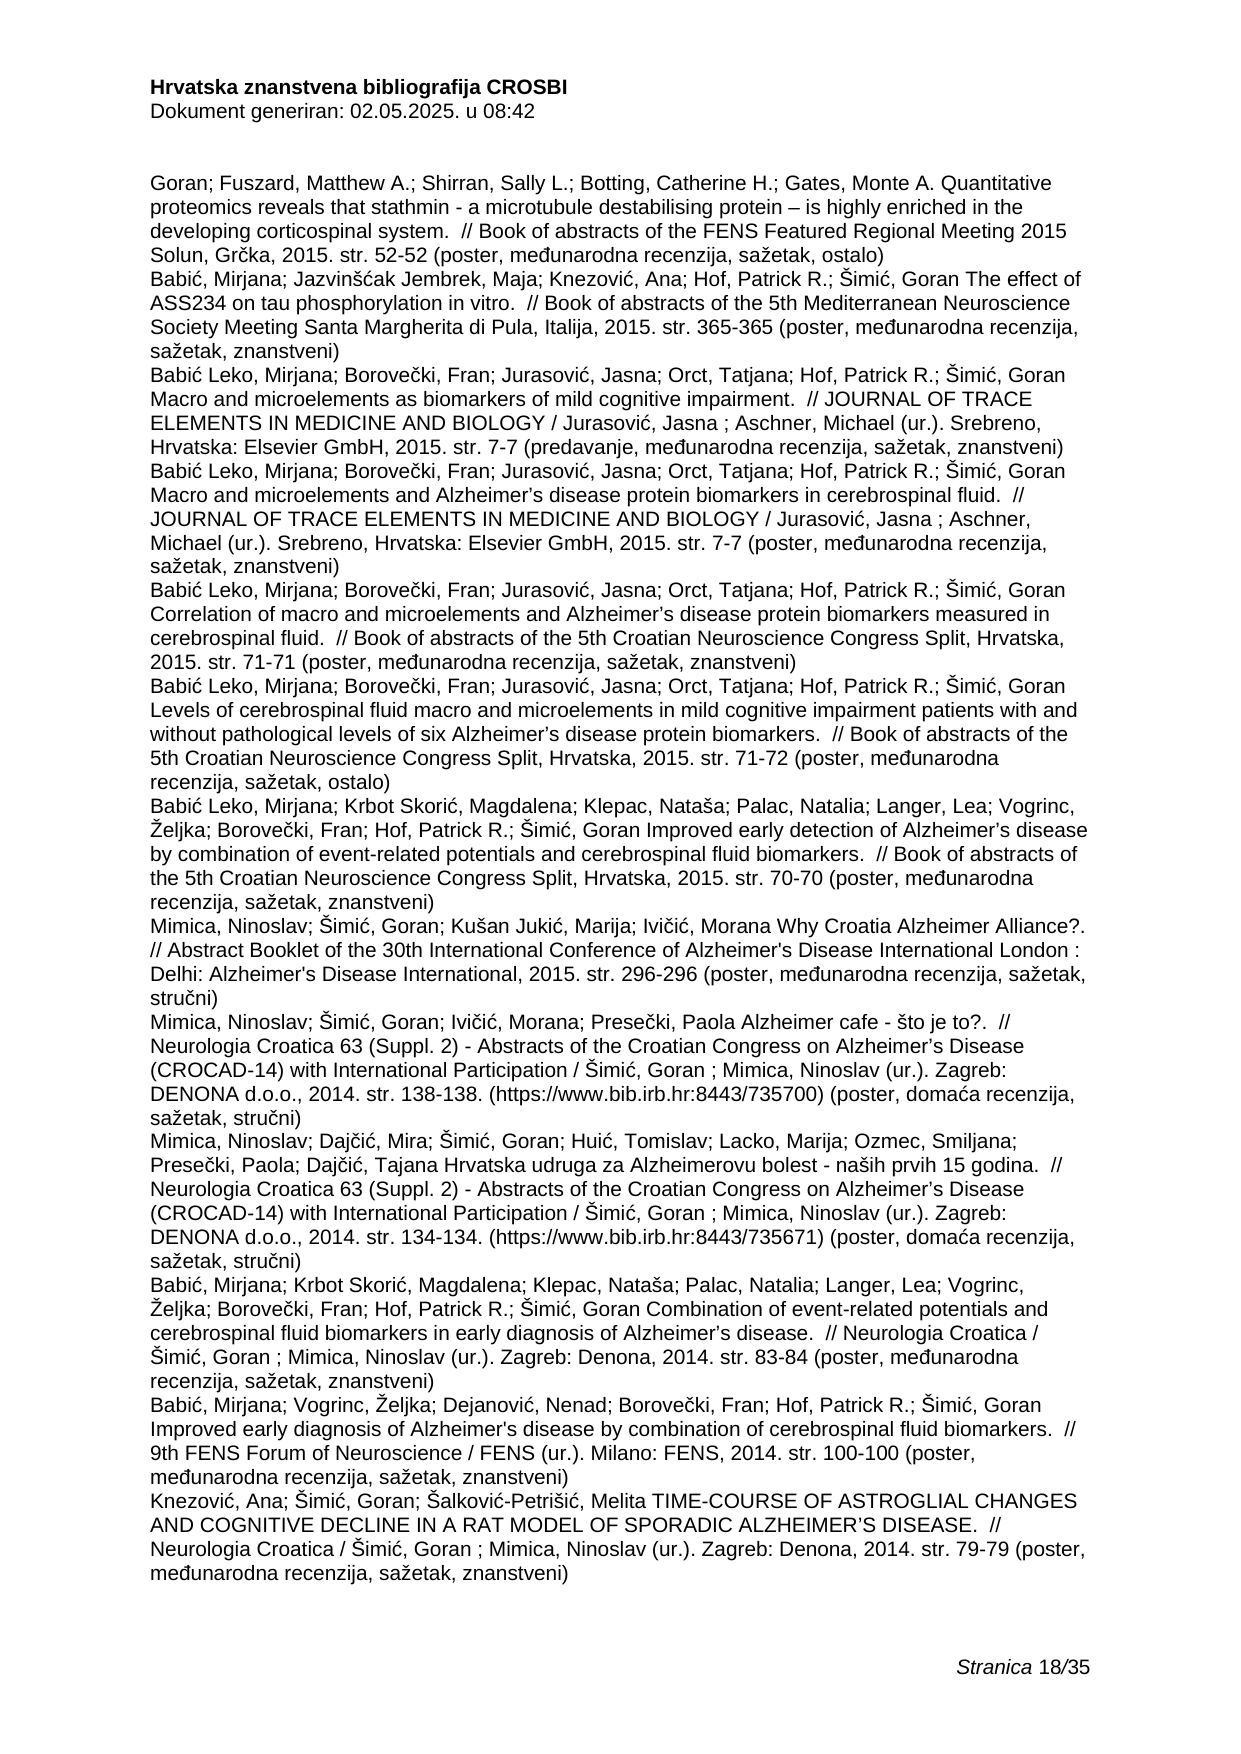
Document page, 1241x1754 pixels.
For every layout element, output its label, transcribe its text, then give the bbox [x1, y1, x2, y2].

text Mimica, Ninoslav; Dajčić, Mira; Šimić, Goran; Huić, Tomislav; Lacko, Marija; Ozmec, Smiljana; Presečki, Paola; Dajčić, Tajana [150, 1129, 1090, 1273]
text Babić, Mirjana; Jazvinšćak Jembrek, Maja; Knezović, Ana; Hof, Patrick R.; Šimić, Goran [150, 267, 1090, 363]
text Knezović, Ana; Šimić, Goran; Šalković-Petrišić, Melita [150, 1489, 1090, 1584]
text Babić Leko, Mirjana; Borovečki, Fran; Jurasović, Jasna; Orct, Tatjana; Hof, Patrick R.; Šimić, Goran [150, 674, 1090, 794]
text Babić Leko, Mirjana; Borovečki, Fran; Jurasović, Jasna; Orct, Tatjana; Hof, Patrick R.; Šimić, Goran [150, 363, 1090, 458]
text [150, 171, 1090, 267]
text Babić Leko, Mirjana; Krbot Skorić, Magdalena; Klepac, Nataša; Palac, Natalia; Langer, Lea; Vogrinc, Željka; Borovečki, Fran; Hof, Patrick R.; Šimić, Goran [150, 794, 1090, 914]
text Mimica, Ninoslav; Šimić, Goran; Ivičić, Morana; Presečki, Paola [150, 1009, 1090, 1129]
text Babić Leko, Mirjana; Borovečki, Fran; Jurasović, Jasna; Orct, Tatjana; Hof, Patrick R.; Šimić, Goran [150, 578, 1090, 674]
text Babić, Mirjana; Krbot Skorić, Magdalena; Klepac, Nataša; Palac, Natalia; Langer, Lea; Vogrinc, Željka; Borovečki, Fran; Hof, Patrick R.; Šimić, Goran [150, 1273, 1090, 1393]
text Babić Leko, Mirjana; Borovečki, Fran; Jurasović, Jasna; Orct, Tatjana; Hof, Patrick R.; Šimić, Goran [150, 458, 1090, 578]
text Mimica, Ninoslav; Šimić, Goran; Kušan Jukić, Marija; Ivičić, Morana [150, 914, 1090, 1009]
text Babić, Mirjana; Vogrinc, Željka; Dejanović, Nenad; Borovečki, Fran; Hof, Patrick R.; Šimić, Goran [150, 1393, 1090, 1489]
